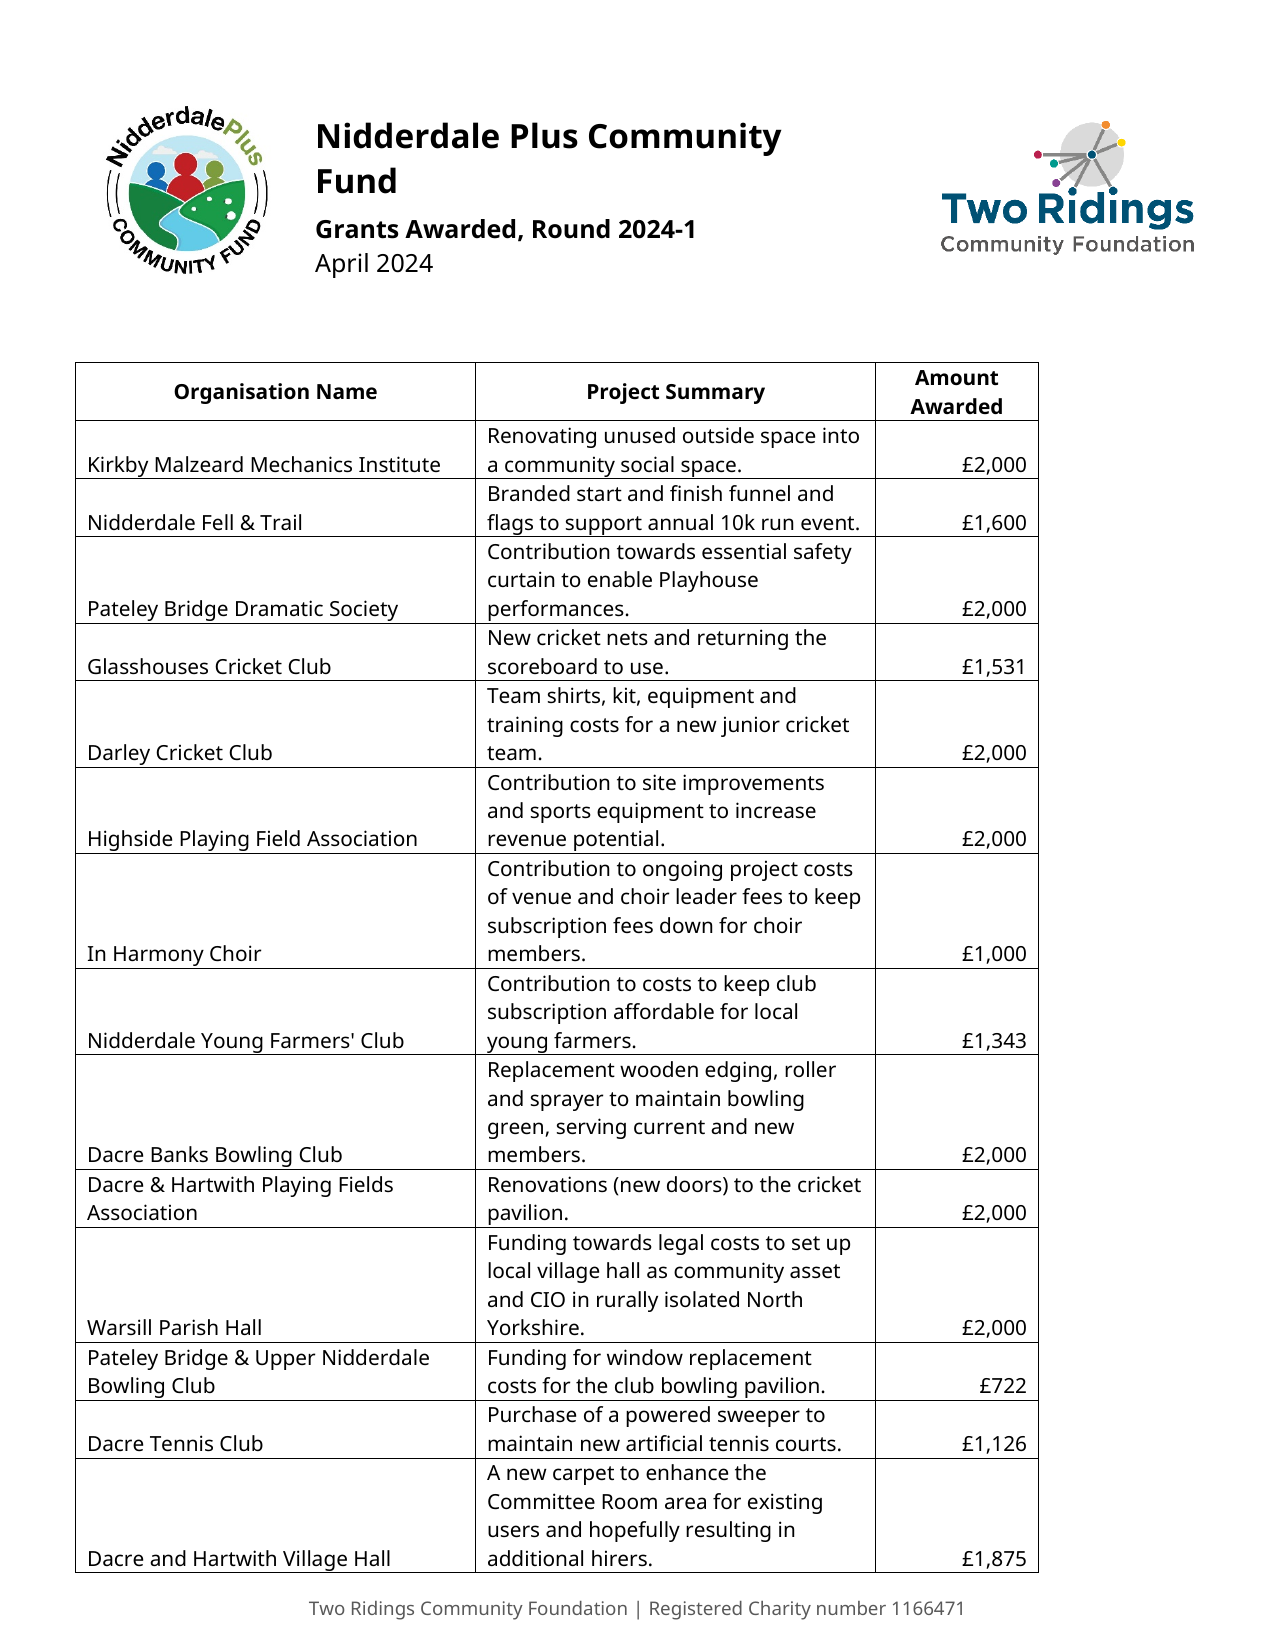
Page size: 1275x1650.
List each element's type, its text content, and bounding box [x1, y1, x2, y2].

table_cell £2,000 [876, 1228, 1038, 1342]
table_cell Team shirts, kit, equipment and training costs for a new junior cricket team. [476, 681, 875, 767]
table_cell Pateley Bridge & Upper Nidderdale Bowling Club [76, 1343, 475, 1399]
table_header [872, 75, 1242, 305]
table_cell New cricket nets and returning the scoreboard to use. [476, 624, 875, 680]
table_cell £2,000 [876, 1170, 1038, 1227]
table_cell Dacre Banks Bowling Club [76, 1055, 475, 1169]
table_cell Dacre Tennis Club [76, 1401, 475, 1457]
table_cell Contribution to costs to keep club subscription affordable for local young farmers. [476, 969, 875, 1054]
table_header Nidderdale Plus Community Fund Grants Awarded, Round 2024-1 April 2024 [304, 75, 872, 305]
table_cell Dacre and Hartwith Village Hall [76, 1459, 475, 1572]
table_cell In Harmony Choir [76, 854, 475, 968]
table_cell Glasshouses Cricket Club [76, 624, 475, 680]
table_cell £1,600 [876, 479, 1038, 536]
table_cell Purchase of a powered sweeper to maintain new artificial tennis courts. [476, 1401, 875, 1457]
table_cell Replacement wooden edging, roller and sprayer to maintain bowling green, serving current and new members. [476, 1055, 875, 1169]
picture [902, 96, 1231, 284]
table_cell Renovations (new doors) to the cricket pavilion. [476, 1170, 875, 1227]
table_cell £2,000 [876, 537, 1038, 622]
table_cell Funding towards legal costs to set up local village hall as community asset and CIO in rurally isolated North Yorkshire. [476, 1228, 875, 1342]
table_header [75, 75, 304, 305]
table_cell £1,875 [876, 1459, 1038, 1572]
table_cell Contribution to site improvements and sports equipment to increase revenue potential. [476, 768, 875, 853]
table_cell Darley Cricket Club [76, 681, 475, 767]
table_cell Kirkby Malzeard Mechanics Institute [76, 421, 475, 478]
table_cell £2,000 [876, 768, 1038, 853]
table_cell £2,000 [876, 681, 1038, 767]
table_cell £1,343 [876, 969, 1038, 1054]
table_cell Highside Playing Field Association [76, 768, 475, 853]
table_cell £1,000 [876, 854, 1038, 968]
table_cell Contribution towards essential safety curtain to enable Playhouse performances. [476, 537, 875, 622]
table_cell £1,531 [876, 624, 1038, 680]
table_cell Nidderdale Fell & Trail [76, 479, 475, 536]
table_cell Nidderdale Young Farmers' Club [76, 969, 475, 1054]
table_cell £2,000 [876, 1055, 1038, 1169]
table_cell Funding for window replacement costs for the club bowling pavilion. [476, 1343, 875, 1399]
table_cell £2,000 [876, 421, 1038, 478]
table_cell Contribution to ongoing project costs of venue and choir leader fees to keep subscription fees down for choir members. [476, 854, 875, 968]
table_cell Warsill Parish Hall [76, 1228, 475, 1342]
table_header Amount Awarded [876, 363, 1038, 420]
table_cell A new carpet to enhance the Committee Room area for existing users and hopefully resulting in additional hirers. [476, 1459, 875, 1572]
table_cell £1,126 [876, 1401, 1038, 1457]
table_header Organisation Name [76, 363, 475, 420]
table_cell Pateley Bridge Dramatic Society [76, 537, 475, 622]
table_cell Renovating unused outside space into a community social space. [476, 421, 875, 478]
picture [86, 102, 293, 278]
table_cell Dacre & Hartwith Playing Fields Association [76, 1170, 475, 1227]
table_cell £722 [876, 1343, 1038, 1399]
table_cell Branded start and finish funnel and flags to support annual 10k run event. [476, 479, 875, 536]
table_header Project Summary [476, 363, 875, 420]
